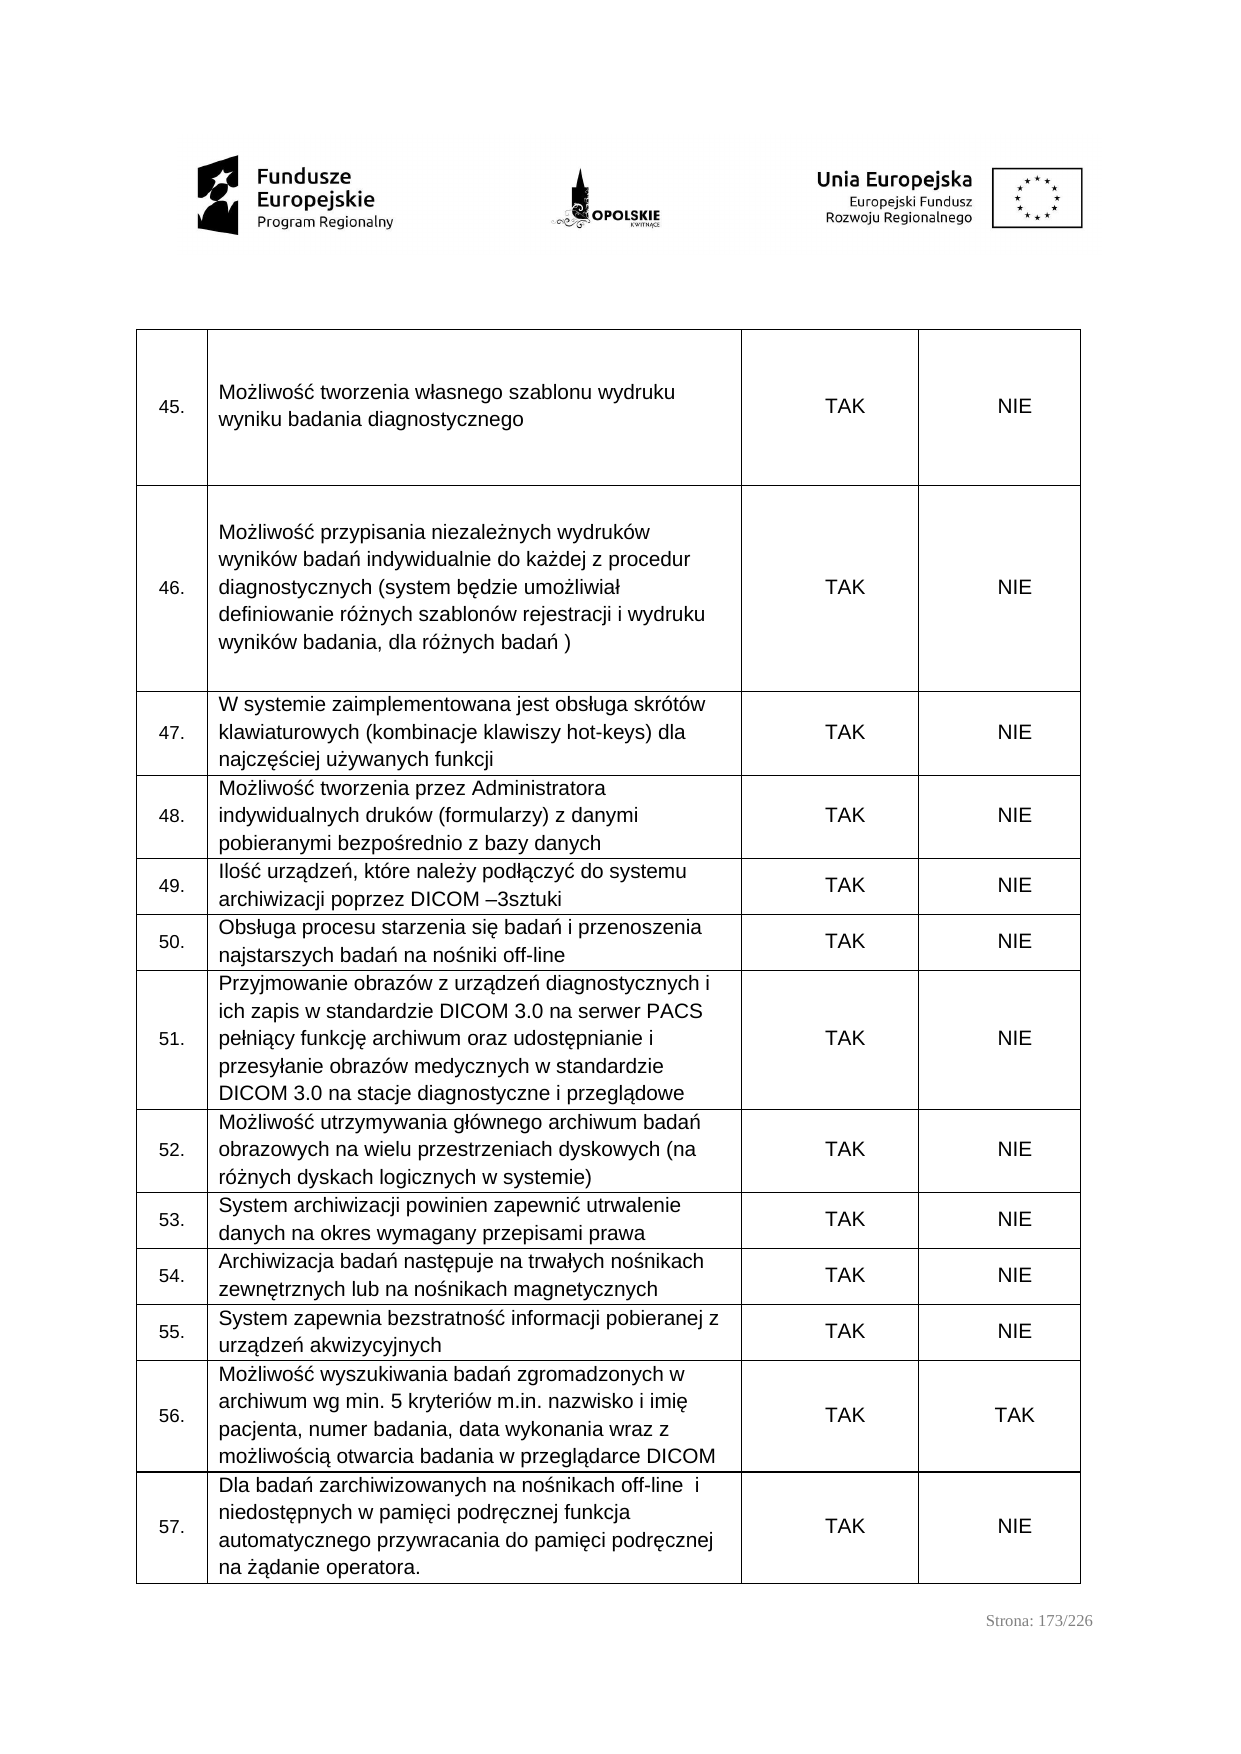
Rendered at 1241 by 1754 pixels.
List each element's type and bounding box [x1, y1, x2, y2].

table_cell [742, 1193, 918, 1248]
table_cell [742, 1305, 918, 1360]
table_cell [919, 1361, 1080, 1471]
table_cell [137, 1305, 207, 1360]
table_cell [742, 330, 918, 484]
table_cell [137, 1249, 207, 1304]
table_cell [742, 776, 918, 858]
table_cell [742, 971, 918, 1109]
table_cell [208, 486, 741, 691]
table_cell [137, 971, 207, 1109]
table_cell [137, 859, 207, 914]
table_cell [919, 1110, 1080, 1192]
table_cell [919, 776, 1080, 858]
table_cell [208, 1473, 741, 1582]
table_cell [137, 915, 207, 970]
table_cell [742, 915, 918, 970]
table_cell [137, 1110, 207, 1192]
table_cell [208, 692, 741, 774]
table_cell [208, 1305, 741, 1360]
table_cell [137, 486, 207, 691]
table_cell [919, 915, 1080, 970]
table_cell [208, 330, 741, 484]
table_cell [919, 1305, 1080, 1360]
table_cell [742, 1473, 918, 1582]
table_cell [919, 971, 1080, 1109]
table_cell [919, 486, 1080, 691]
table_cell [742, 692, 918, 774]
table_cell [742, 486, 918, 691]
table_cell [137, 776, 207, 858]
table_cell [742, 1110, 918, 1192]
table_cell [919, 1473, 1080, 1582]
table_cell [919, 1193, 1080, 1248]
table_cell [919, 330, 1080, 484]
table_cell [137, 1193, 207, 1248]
picture [177, 134, 1103, 255]
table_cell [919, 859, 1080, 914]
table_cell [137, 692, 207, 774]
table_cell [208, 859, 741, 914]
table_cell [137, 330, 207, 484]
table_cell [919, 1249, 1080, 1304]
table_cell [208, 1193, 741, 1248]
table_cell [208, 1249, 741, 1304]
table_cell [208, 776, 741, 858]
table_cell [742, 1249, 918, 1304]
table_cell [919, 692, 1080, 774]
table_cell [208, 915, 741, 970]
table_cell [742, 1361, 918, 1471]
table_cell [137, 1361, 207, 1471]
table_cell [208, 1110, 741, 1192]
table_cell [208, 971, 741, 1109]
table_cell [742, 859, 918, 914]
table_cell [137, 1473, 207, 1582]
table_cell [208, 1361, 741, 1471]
